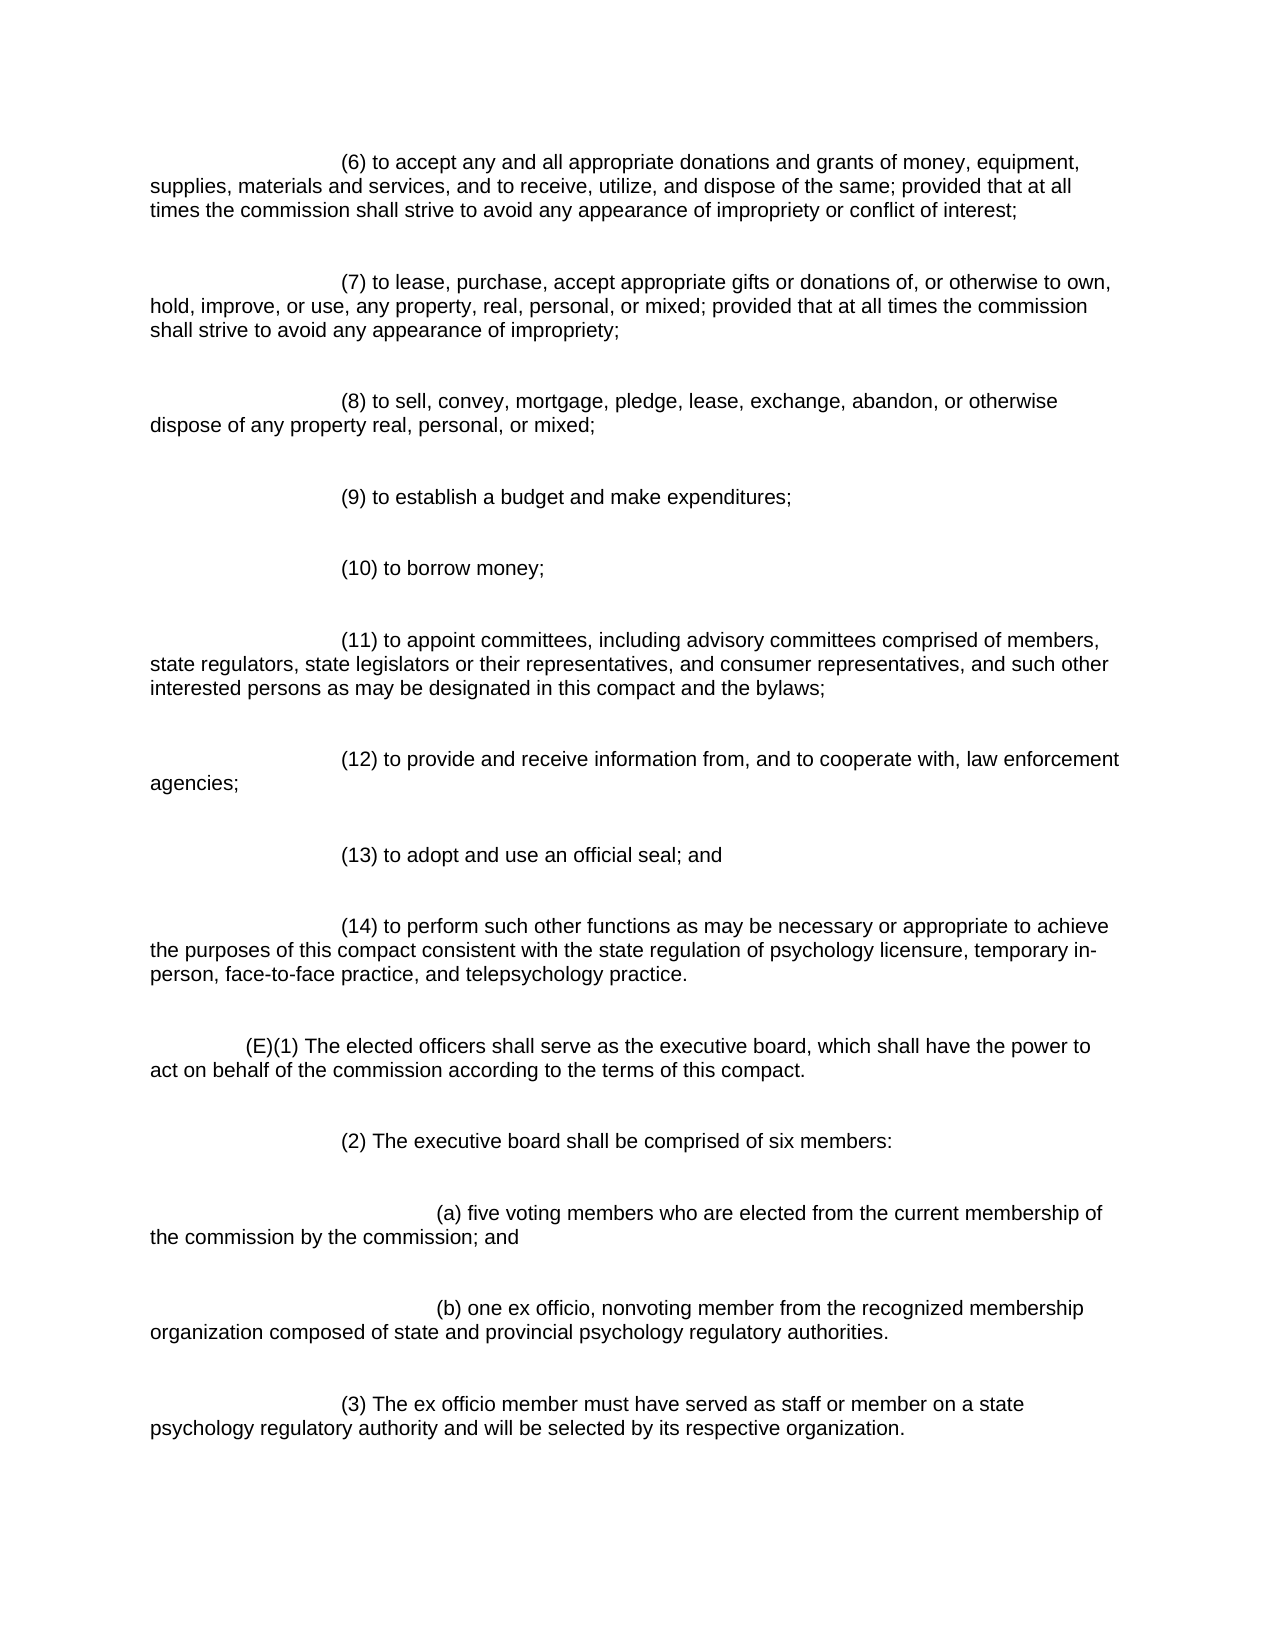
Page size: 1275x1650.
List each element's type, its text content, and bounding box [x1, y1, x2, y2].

text (14) to perform such other functions as may be necessary or appropriate to achieve the purposes of this compact consistent with the state regulation of psychology licensure, temporary in-person, face-to-face practice, and telepsychology practice. [150, 914, 1125, 1010]
text (a) five voting members who are elected from the current membership of the commission by the commission; and [150, 1201, 1125, 1272]
text (6) to accept any and all appropriate donations and grants of money, equipment, supplies, materials and services, and to receive, utilize, and dispose of the same; provided that at all times the commission shall strive to avoid any appearance of impropriety or conflict of interest; [150, 150, 1125, 246]
text (b) one ex officio, nonvoting member from the recognized membership organization composed of state and provincial psychology regulatory authorities. [150, 1296, 1125, 1368]
text (11) to appoint committees, including advisory committees comprised of members, state regulators, state legislators or their representatives, and consumer representatives, and such other interested persons as may be designated in this compact and the bylaws; [150, 628, 1125, 723]
text (E)(1) The elected officers shall serve as the executive board, which shall have the power to act on behalf of the commission according to the terms of this compact. [150, 1034, 1125, 1105]
text (3) The ex officio member must have served as staff or member on a state psychology regulatory authority and will be selected by its respective organization. [150, 1392, 1125, 1463]
text (8) to sell, convey, mortgage, pledge, lease, exchange, abandon, or otherwise dispose of any property real, personal, or mixed; [150, 389, 1125, 461]
text (9) to establish a budget and make expenditures; [150, 484, 1125, 532]
text (12) to provide and receive information from, and to cooperate with, law enforcement agencies; [150, 747, 1125, 819]
text (2) The executive board shall be comprised of six members: [150, 1129, 1125, 1177]
text (10) to borrow money; [150, 556, 1125, 604]
text (13) to adopt and use an official seal; and [150, 843, 1125, 890]
text (7) to lease, purchase, accept appropriate gifts or donations of, or otherwise to own, hold, improve, or use, any property, real, personal, or mixed; provided that at all times the commission shall strive to avoid any appearance of impropriety; [150, 269, 1125, 365]
